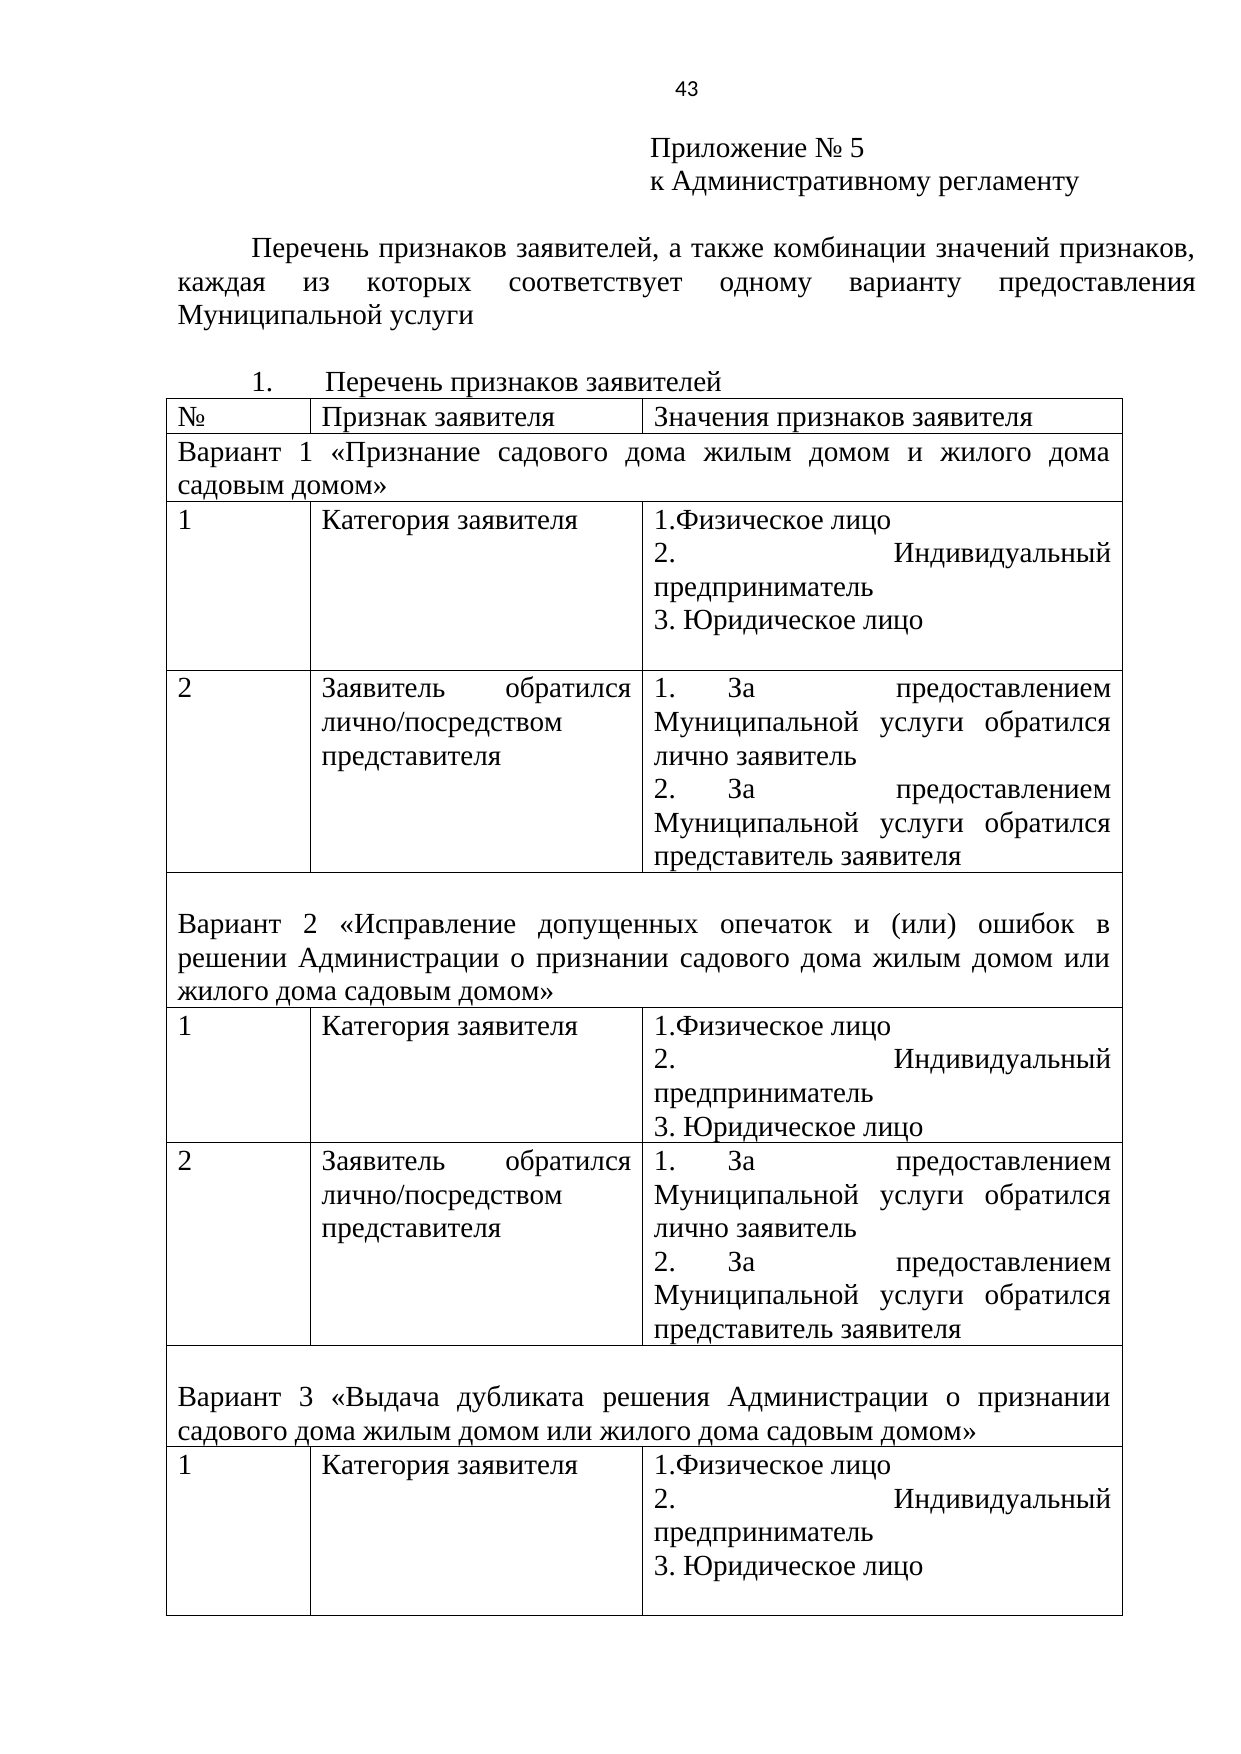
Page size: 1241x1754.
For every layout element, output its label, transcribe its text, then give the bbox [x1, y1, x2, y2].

table_cell 2 [167, 671, 310, 872]
table_cell 2 [167, 1143, 310, 1344]
table_cell 1.Физическое лицо 2. Индивидуальный предприниматель 3. Юридическое лицо [643, 502, 1122, 669]
table_cell 1 [167, 502, 310, 669]
list Перечень признаков заявителей [177, 364, 1196, 398]
table_cell Категория заявителя [311, 1447, 642, 1615]
table_cell За предоставлением Муниципальной услуги обратился лично заявитель За предоставлением Муниципальной услуги обратился представитель заявителя [643, 1143, 1122, 1344]
table_cell Вариант 3 «Выдача дубликата решения Администрации о признании садового дома жилым домом или жилого дома садовым домом» [167, 1346, 1122, 1446]
table_cell 1 [167, 1008, 310, 1142]
table_cell Категория заявителя [311, 1008, 642, 1142]
table_cell За предоставлением Муниципальной услуги обратился лично заявитель За предоставлением Муниципальной услуги обратился представитель заявителя [643, 671, 1122, 872]
table_cell Вариант 2 «Исправление допущенных опечаток и (или) ошибок в решении Администрации о признании садового дома жилым домом или жилого дома садовым домом» [167, 873, 1122, 1007]
table_cell 1 [167, 1447, 310, 1615]
table_cell 1.Физическое лицо 2. Индивидуальный предприниматель 3. Юридическое лицо [643, 1447, 1122, 1615]
table_header Значения признаков заявителя [643, 399, 1122, 433]
table_cell Заявитель обратился лично/посредством представителя [311, 671, 642, 872]
table_cell Заявитель обратился лично/посредством представителя [311, 1143, 642, 1344]
text к Административному регламенту [650, 163, 1196, 197]
table_header Признак заявителя [311, 399, 642, 433]
text Приложение № 5 [650, 130, 1196, 163]
table_cell Категория заявителя [311, 502, 642, 669]
text Перечень признаков заявителей, а также комбинации значений признаков, каждая из которых соответствует одному варианту предоставления Муниципальной услуги [177, 230, 1196, 331]
table_header № [167, 399, 310, 433]
table_cell 1.Физическое лицо 2. Индивидуальный предприниматель 3. Юридическое лицо [643, 1008, 1122, 1142]
table_cell Вариант 1 «Признание садового дома жилым домом и жилого дома садовым домом» [167, 434, 1122, 501]
